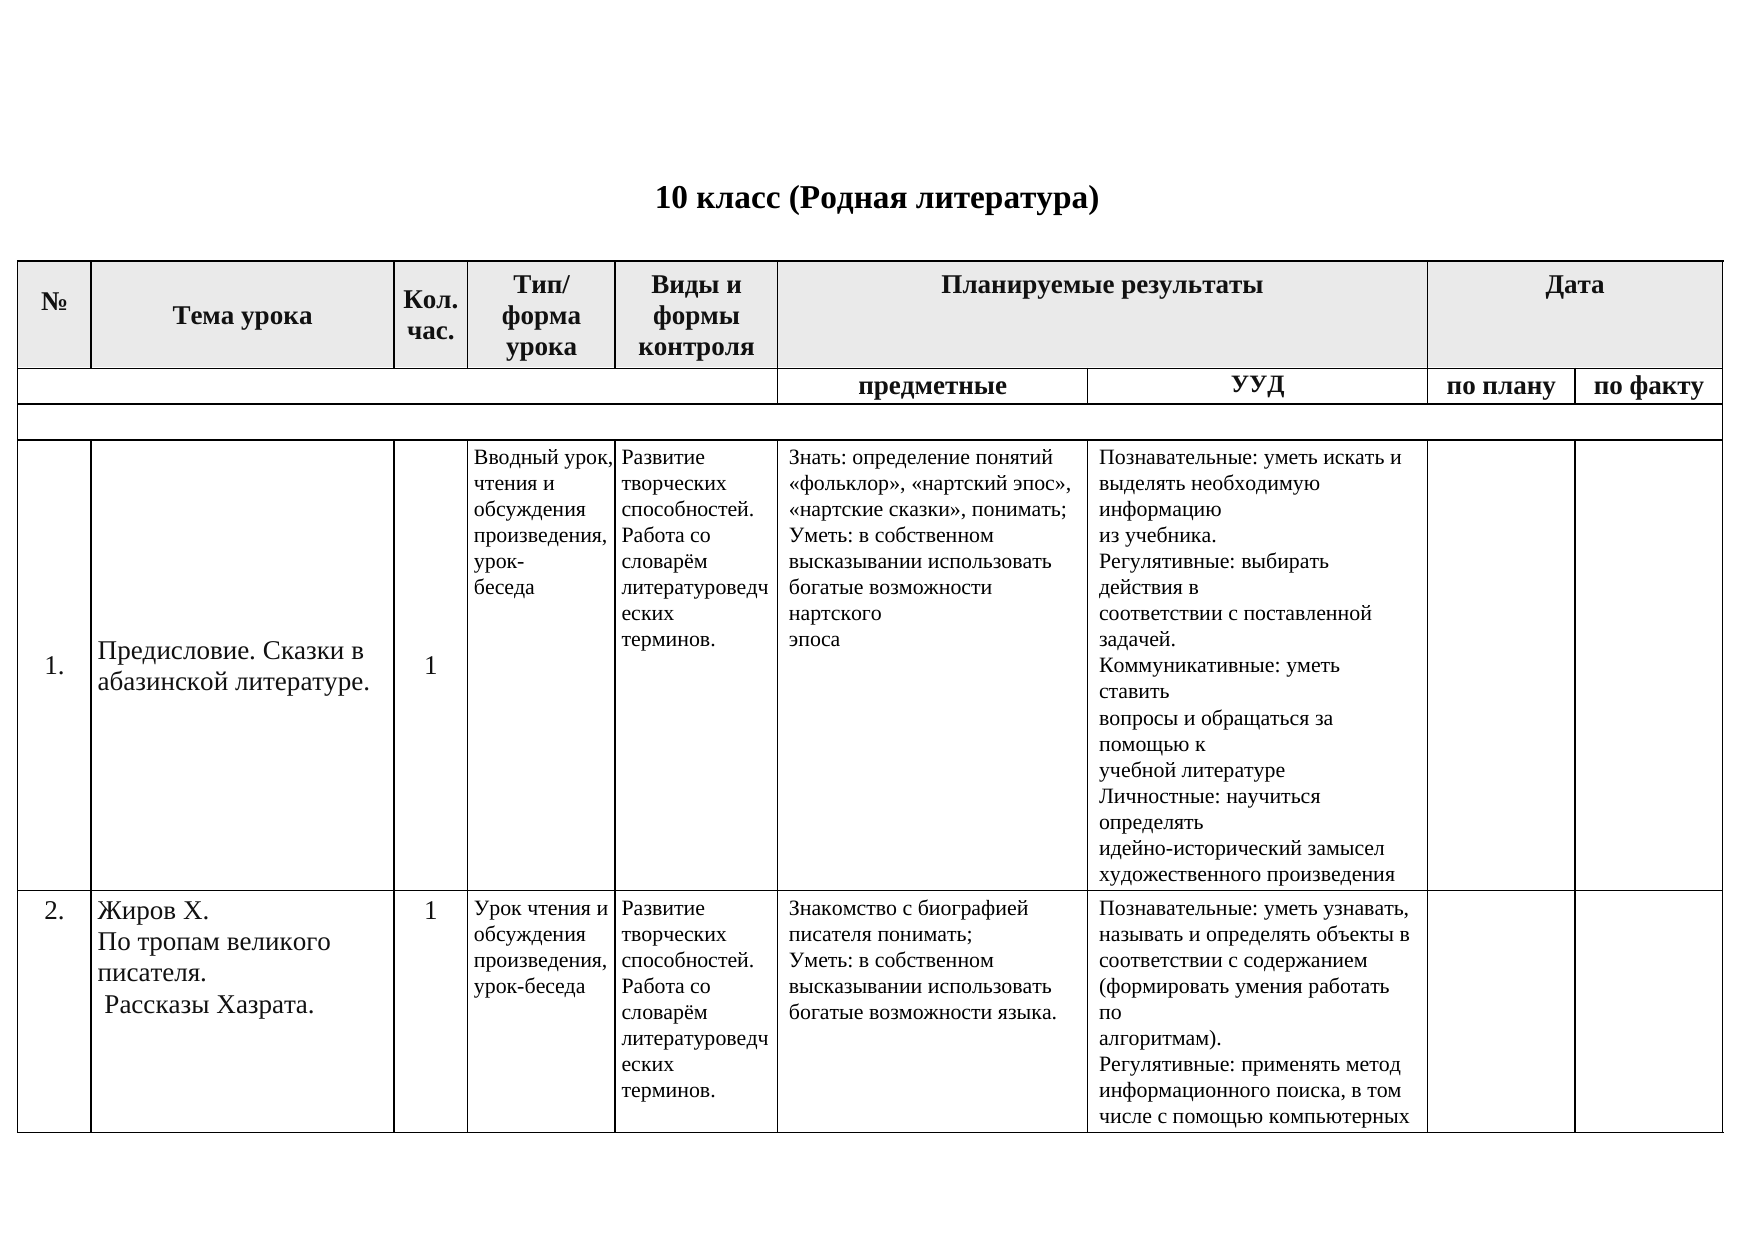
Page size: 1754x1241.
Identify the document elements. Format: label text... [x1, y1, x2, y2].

table_header Планируемые результаты [778, 262, 1427, 367]
table_header № [18, 262, 90, 367]
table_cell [468, 891, 614, 1132]
table_cell Предисловие. Сказки в абазинской литературе. [92, 441, 393, 889]
table_cell [18, 405, 1722, 439]
table_cell 1 [395, 891, 467, 1132]
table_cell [616, 891, 777, 1132]
table_cell по факту [1576, 369, 1722, 403]
table_cell 1 [395, 441, 467, 889]
table_header Виды и формы контроля [616, 262, 777, 367]
table_cell УУД [1088, 369, 1427, 403]
table_cell предметные [778, 369, 1087, 403]
table_cell по плану [1428, 369, 1574, 403]
table_header Дата [1428, 262, 1722, 367]
table_header Тип/форма урока [468, 262, 614, 367]
table_cell 1. [18, 441, 90, 889]
table_cell Познавательные: уметь искать и выделять необходимую информацию из учебника. Регулятивные: выбирать действия в соответствии с поставленной задачей. Коммуникативные: уметь ставить вопросы и обращаться за помощью к учебной литературе Личностные: научиться определять идейно-исторический замысел художественного произведения [1088, 441, 1427, 889]
table_header Тема урока [92, 262, 393, 367]
table_cell [1428, 441, 1574, 889]
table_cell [92, 891, 393, 1132]
table_cell [1576, 441, 1722, 889]
table_cell Вводный урок, чтения и обсуждения произведения, урок- беседа [468, 441, 614, 889]
table_cell [1576, 891, 1722, 1132]
text 10 класс (Родная литература) [118, 177, 1636, 216]
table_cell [1088, 891, 1427, 1132]
table_header Кол. час. [395, 262, 467, 367]
table_cell 2. [18, 891, 90, 1132]
table_cell Знать: определение понятий «фольклор», «нартский эпос», «нартские сказки», понимать; Уметь: в собственном высказывании использовать богатые возможности нартского эпоса [778, 441, 1087, 889]
table_cell Развитие творческих способностей. Работа со словарём литературоведческих терминов. [616, 441, 777, 889]
table_cell [1428, 891, 1574, 1132]
table_cell [18, 369, 777, 403]
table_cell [778, 891, 1087, 1132]
